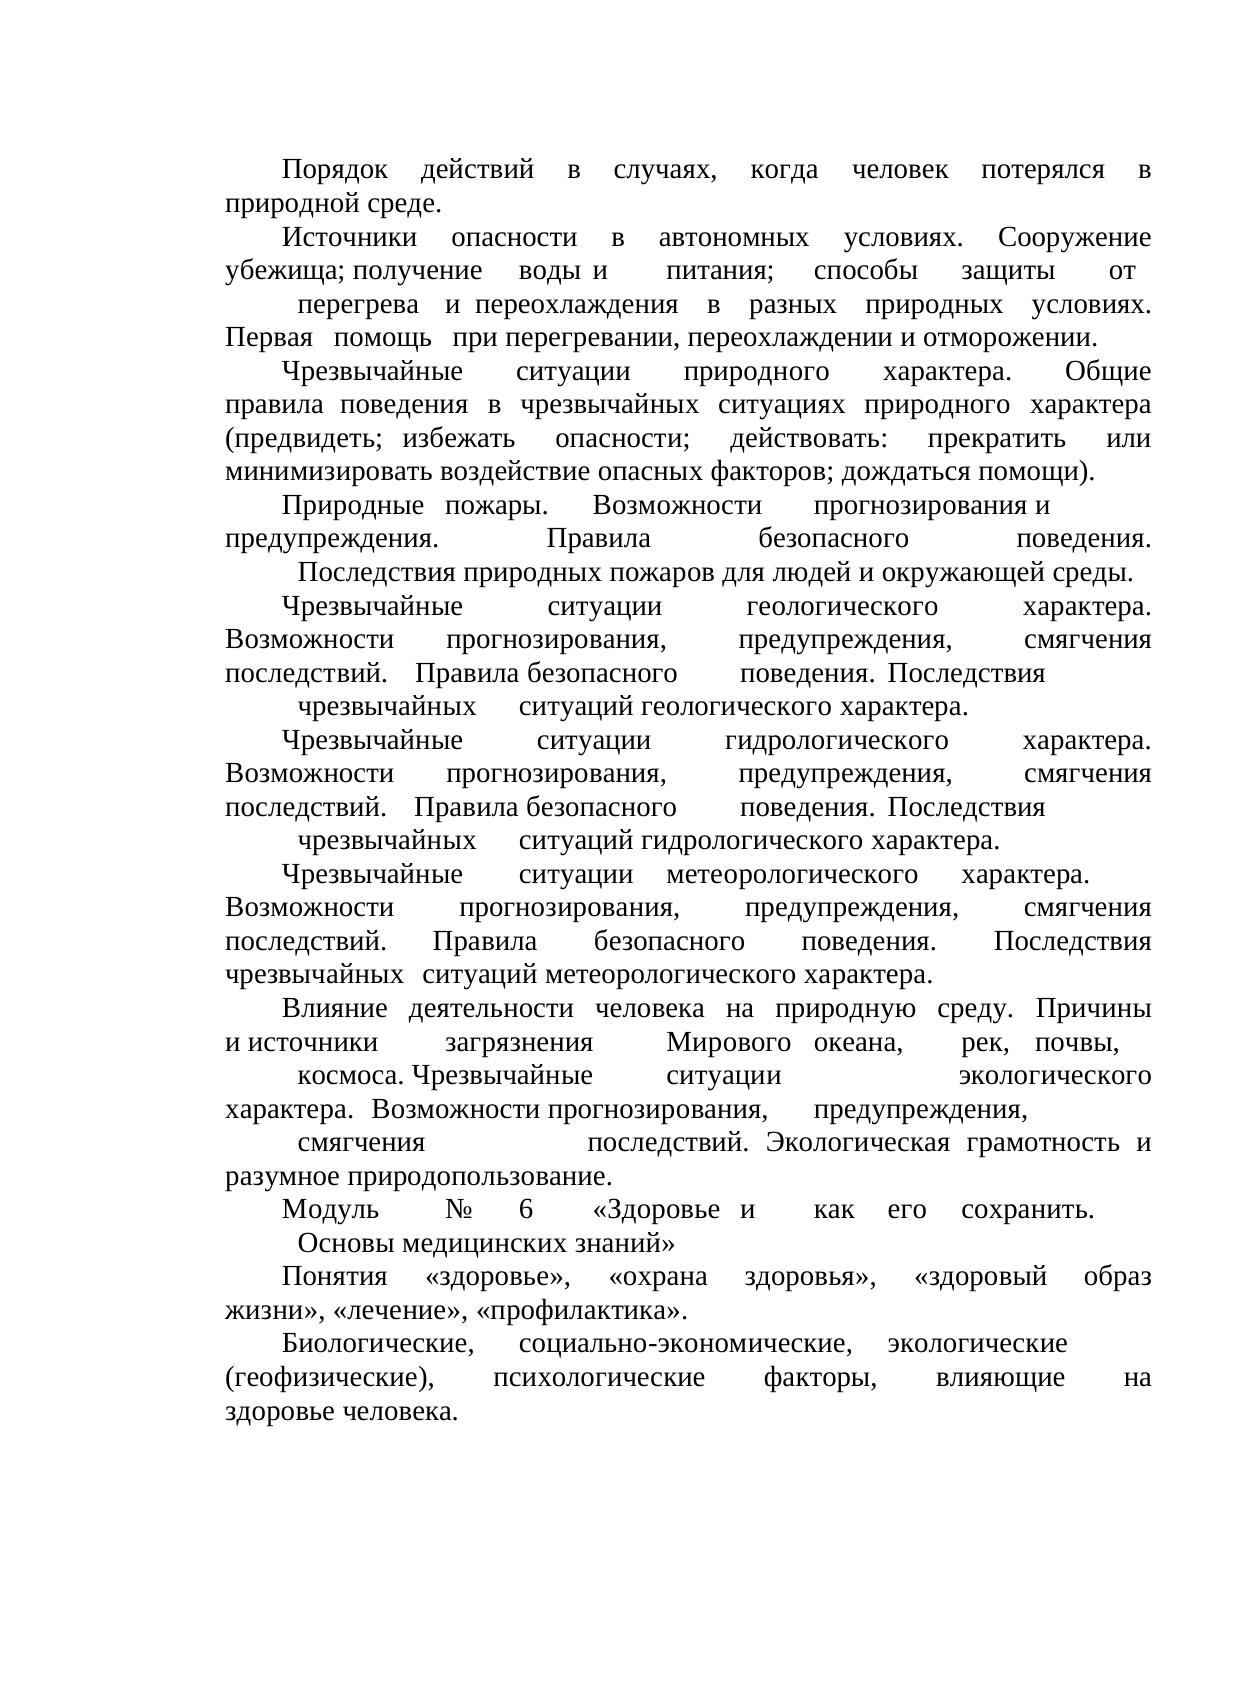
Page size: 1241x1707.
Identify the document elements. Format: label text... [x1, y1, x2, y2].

list Чрезвычайные ситуации метеорологического характера. Возможности прогнозирования, предупреждения, смягчения последствий. Правила безопасного поведения. Последствия чрезвычайных ситуаций метеорологического характера. [225, 856, 1152, 990]
list Модуль № 6 «Здоровье и как его сохранить. Основы медицинских знаний» [225, 1191, 1152, 1258]
list Чрезвычайные ситуации природного характера. Общие правила поведения в чрезвычайных ситуациях природного характера (предвидеть; избежать опасности; действовать: прекратить или минимизировать воздействие опасных факторов; дождаться помощи). [225, 353, 1152, 487]
list Чрезвычайные ситуации геологического характера. Возможности прогнозирования, предупреждения, смягчения последствий. Правила безопасного поведения. Последствия чрезвычайных ситуаций геологического характера. [225, 588, 1152, 722]
list Природные пожары. Возможности прогнозирования и предупреждения. Правила безопасного поведения. Последствия природных пожаров для людей и окружающей среды. [225, 487, 1152, 588]
list Влияние деятельности человека на природную среду. Причины и источники загрязнения Мирового океана, рек, почвы, космоса. Чрезвычайные ситуации экологического характера. Возможности прогнозирования, предупреждения, смягчения последствий. Экологическая грамотность и разумное природопользование. [225, 990, 1152, 1191]
list Источники опасности в автономных условиях. Сооружение убежища; получение воды и питания; способы защиты от перегрева и переохлаждения в разных природных условиях. Первая помощь при перегревании, переохлаждении и отморожении. [225, 219, 1152, 353]
list Порядок действий в случаях, когда человек потерялся в природной среде. [225, 152, 1152, 219]
list Чрезвычайные ситуации гидрологического характера. Возможности прогнозирования, предупреждения, смягчения последствий. Правила безопасного поведения. Последствия чрезвычайных ситуаций гидрологического характера. [225, 722, 1152, 856]
list Понятия «здоровье», «охрана здоровья», «здоровый образ жизни», «лечение», «профилактика». [225, 1258, 1152, 1326]
list Биологические, социально-экономические, экологические (геофизические), психологические факторы, влияющие на здоровье человека. [225, 1326, 1152, 1426]
